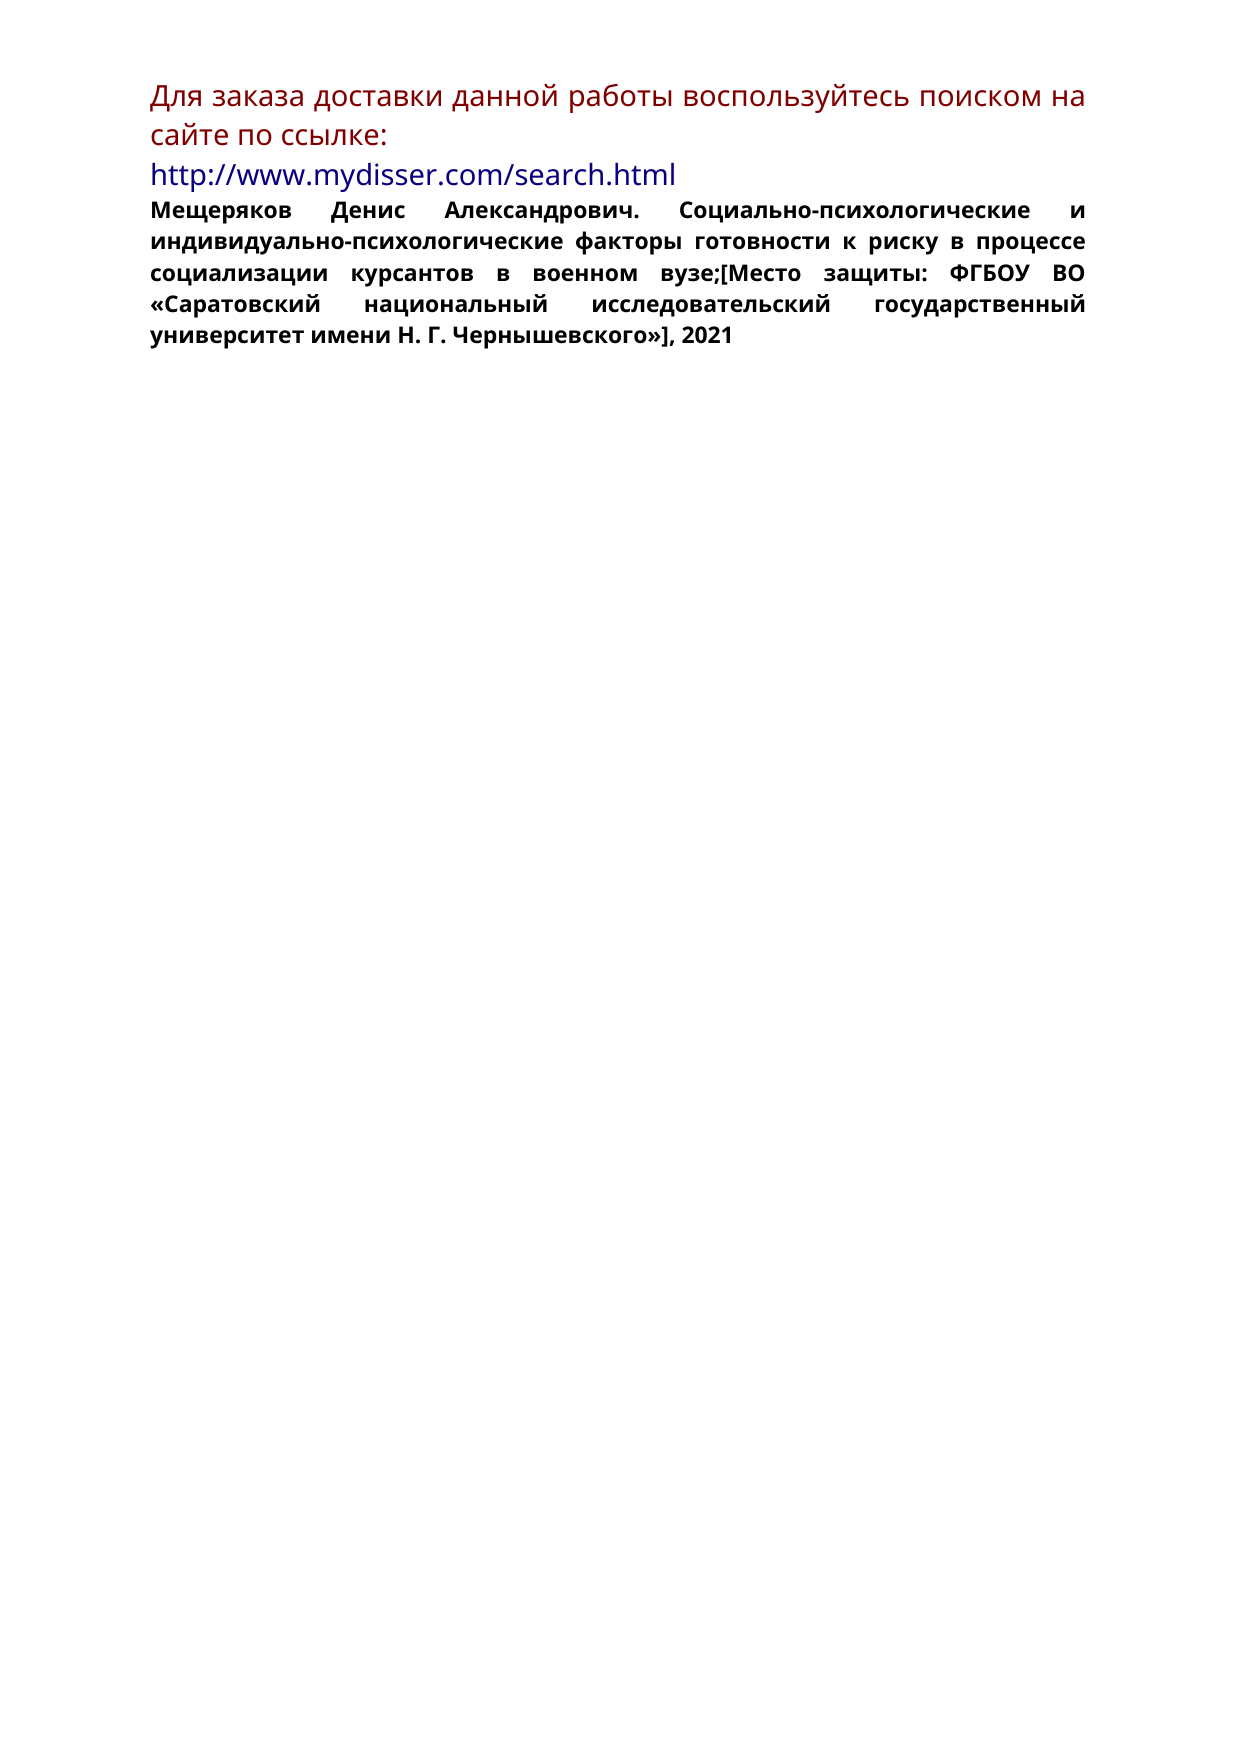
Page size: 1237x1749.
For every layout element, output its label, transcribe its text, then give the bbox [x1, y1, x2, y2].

text Мещеряков Денис Александрович. Социально-психологические и индивидуально-психологические факторы готовности к риску в процессе социализации курсантов в военном вузе;[Место защиты: ФГБОУ ВО «Саратовский национальный исследовательский государственный университет имени Н. Г. Чернышевского»], 2021 [150, 194, 1086, 350]
